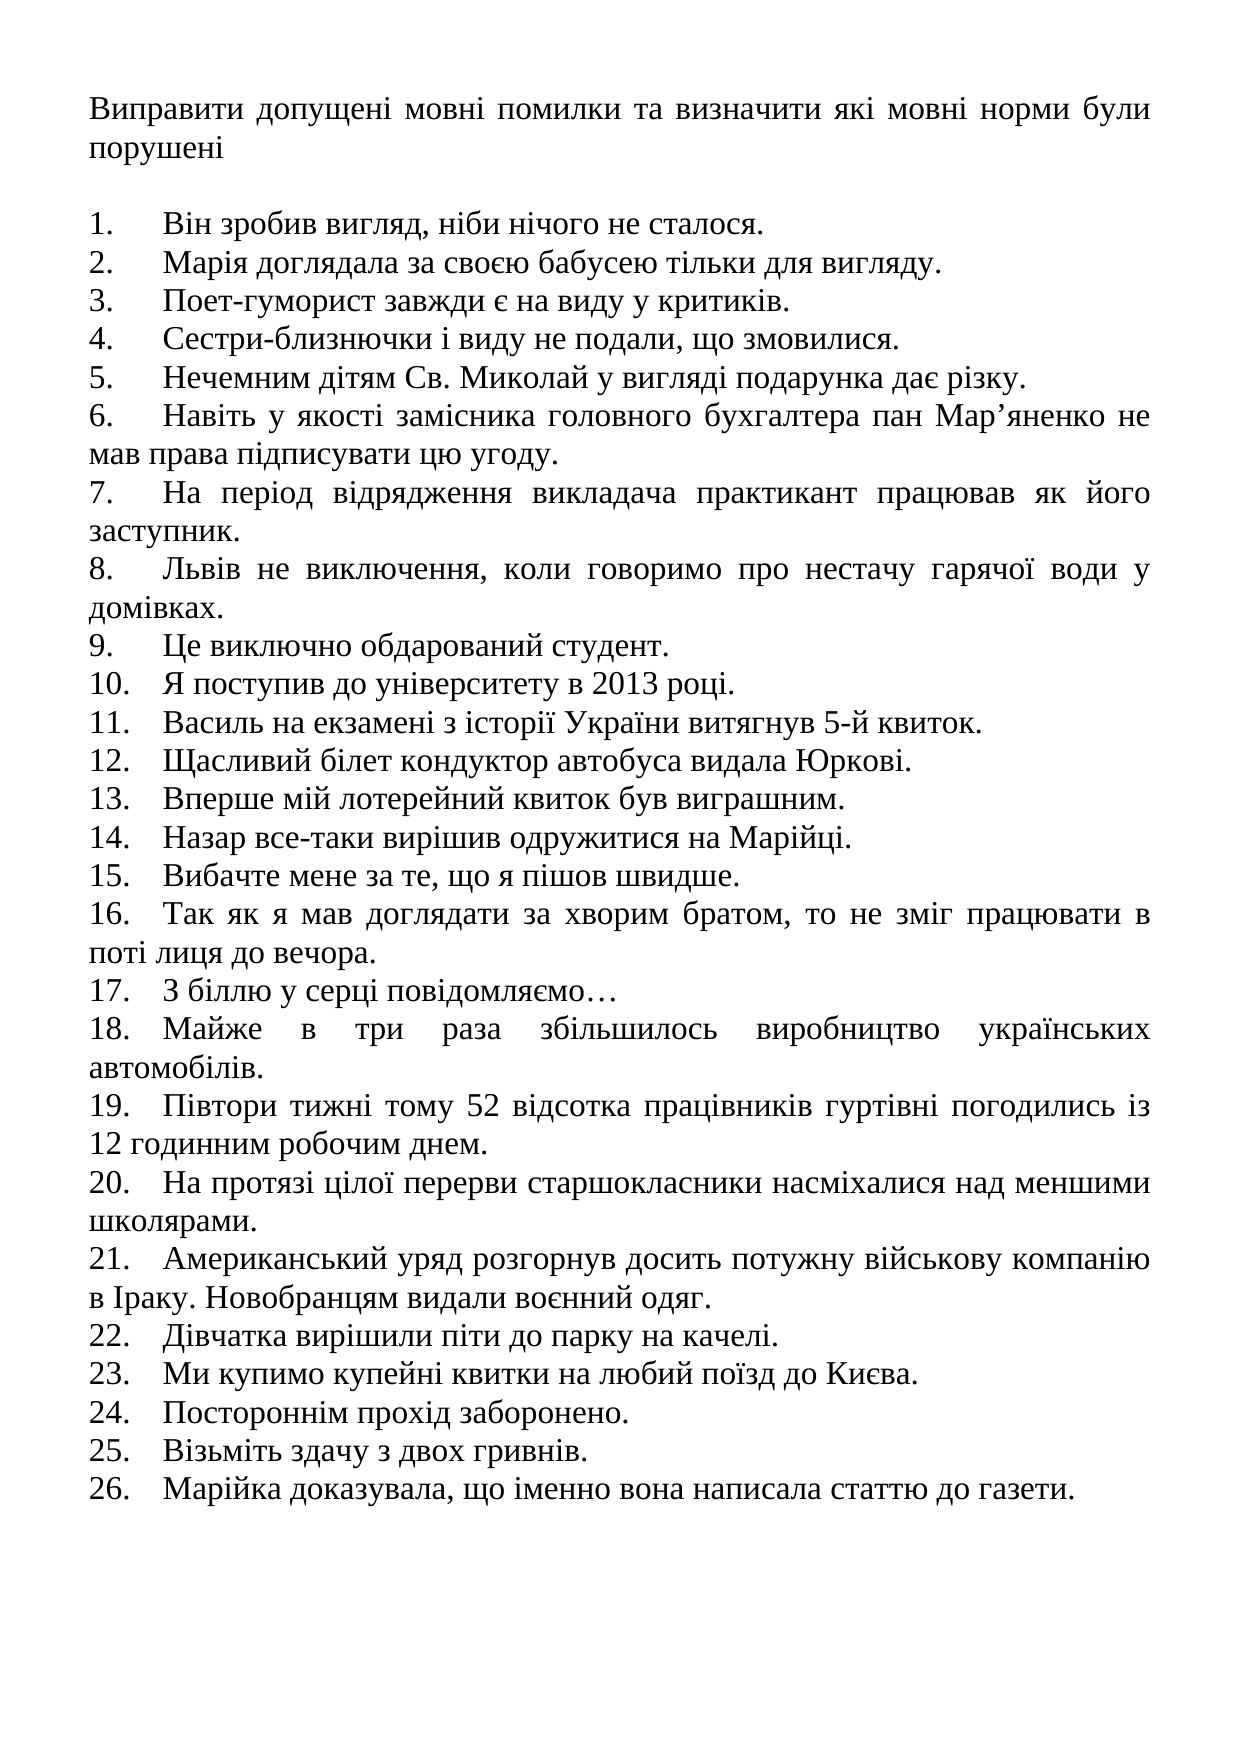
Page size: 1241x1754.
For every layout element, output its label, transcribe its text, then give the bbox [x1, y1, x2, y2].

list Ми купимо купейні квитки на любий поїзд до Києва. [89, 1354, 1152, 1392]
list Назар все-таки вирішив одружитися на Марійці. [89, 817, 1152, 855]
list Американський уряд розгорнув досить потужну військову компанію в Іраку. Новобранцям видали воєнний одяг. [89, 1239, 1152, 1315]
list Львів не виключення, коли говоримо про нестачу гарячої води у домівках. [89, 549, 1152, 625]
list На протязі цілої перерви старшокласники насміхалися над меншими школярами. [89, 1162, 1152, 1239]
list Я поступив до університету в 2013 році. [89, 664, 1152, 702]
list Він зробив вигляд, ніби нічого не сталося. [89, 204, 1152, 242]
list Майже в три раза збільшилось виробництво українських автомобілів. [89, 1009, 1152, 1085]
list Марійка доказувала, що іменно вона написала статтю до газети. [89, 1469, 1152, 1507]
list Півтори тижні тому 52 відсотка працівників гуртівні погодились із 12 годинним робочим днем. [89, 1085, 1152, 1162]
list Постороннім прохід заборонено. [89, 1392, 1152, 1430]
text Виправити допущені мовні помилки та визначити які мовні норми були порушені [89, 89, 1152, 165]
list Навіть у якості замісника головного бухгалтера пан Мар’яненко не мав права підписувати цю угоду. [89, 395, 1152, 472]
list Щасливий білет кондуктор автобуса видала Юркові. [89, 740, 1152, 779]
list Марія доглядала за своєю бабусею тільки для вигляду. [89, 242, 1152, 280]
list Вибачте мене за те, що я пішов швидше. [89, 855, 1152, 894]
list Сестри-близнючки і виду не подали, що змовилися. [89, 319, 1152, 357]
list На період відрядження викладача практикант працював як його заступник. [89, 472, 1152, 549]
list Поет-гуморист завжди є на виду у критиків. [89, 280, 1152, 319]
list Нечемним дітям Св. Миколай у вигляді подарунка дає різку. [89, 357, 1152, 395]
list Візьміть здачу з двох гривнів. [89, 1430, 1152, 1469]
list Вперше мій лотерейний квиток був виграшним. [89, 779, 1152, 817]
list Василь на екзамені з історії України витягнув 5-й квиток. [89, 702, 1152, 740]
list Дівчатка вирішили піти до парку на качелі. [89, 1315, 1152, 1354]
list Це виключно обдарований студент. [89, 625, 1152, 664]
list Так як я мав доглядати за хворим братом, то не зміг працювати в поті лиця до вечора. [89, 894, 1152, 970]
list З біллю у серці повідомляємо… [89, 970, 1152, 1009]
